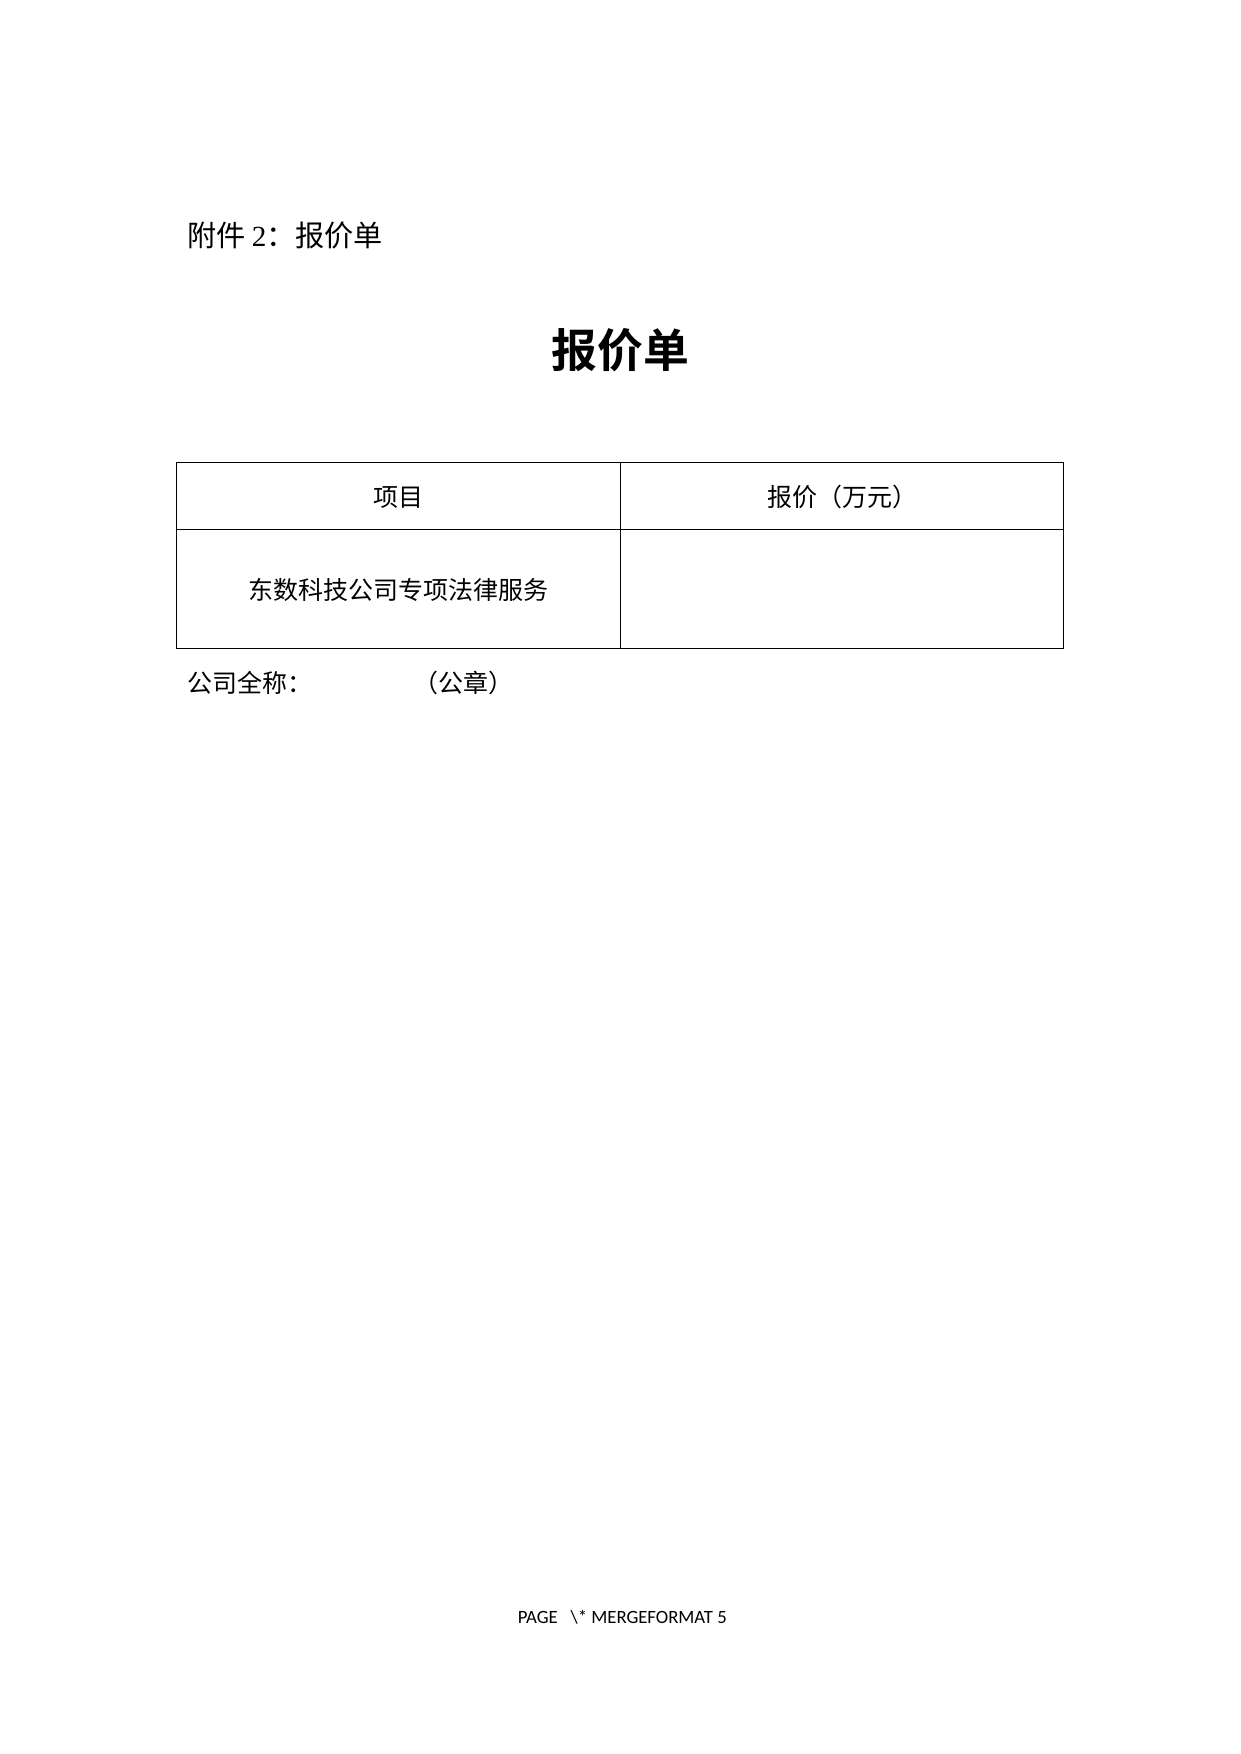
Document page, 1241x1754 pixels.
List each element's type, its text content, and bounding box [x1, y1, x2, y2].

text 报价单 [187, 299, 1053, 397]
table_header 报价（万元） [621, 463, 1063, 529]
text 公司全称： （公章） [187, 649, 1053, 714]
table_cell [621, 530, 1063, 648]
text 附件2：报价单 [187, 202, 1053, 267]
table_header 项目 [177, 463, 620, 529]
table_cell 东数科技公司专项法律服务 [177, 530, 620, 648]
